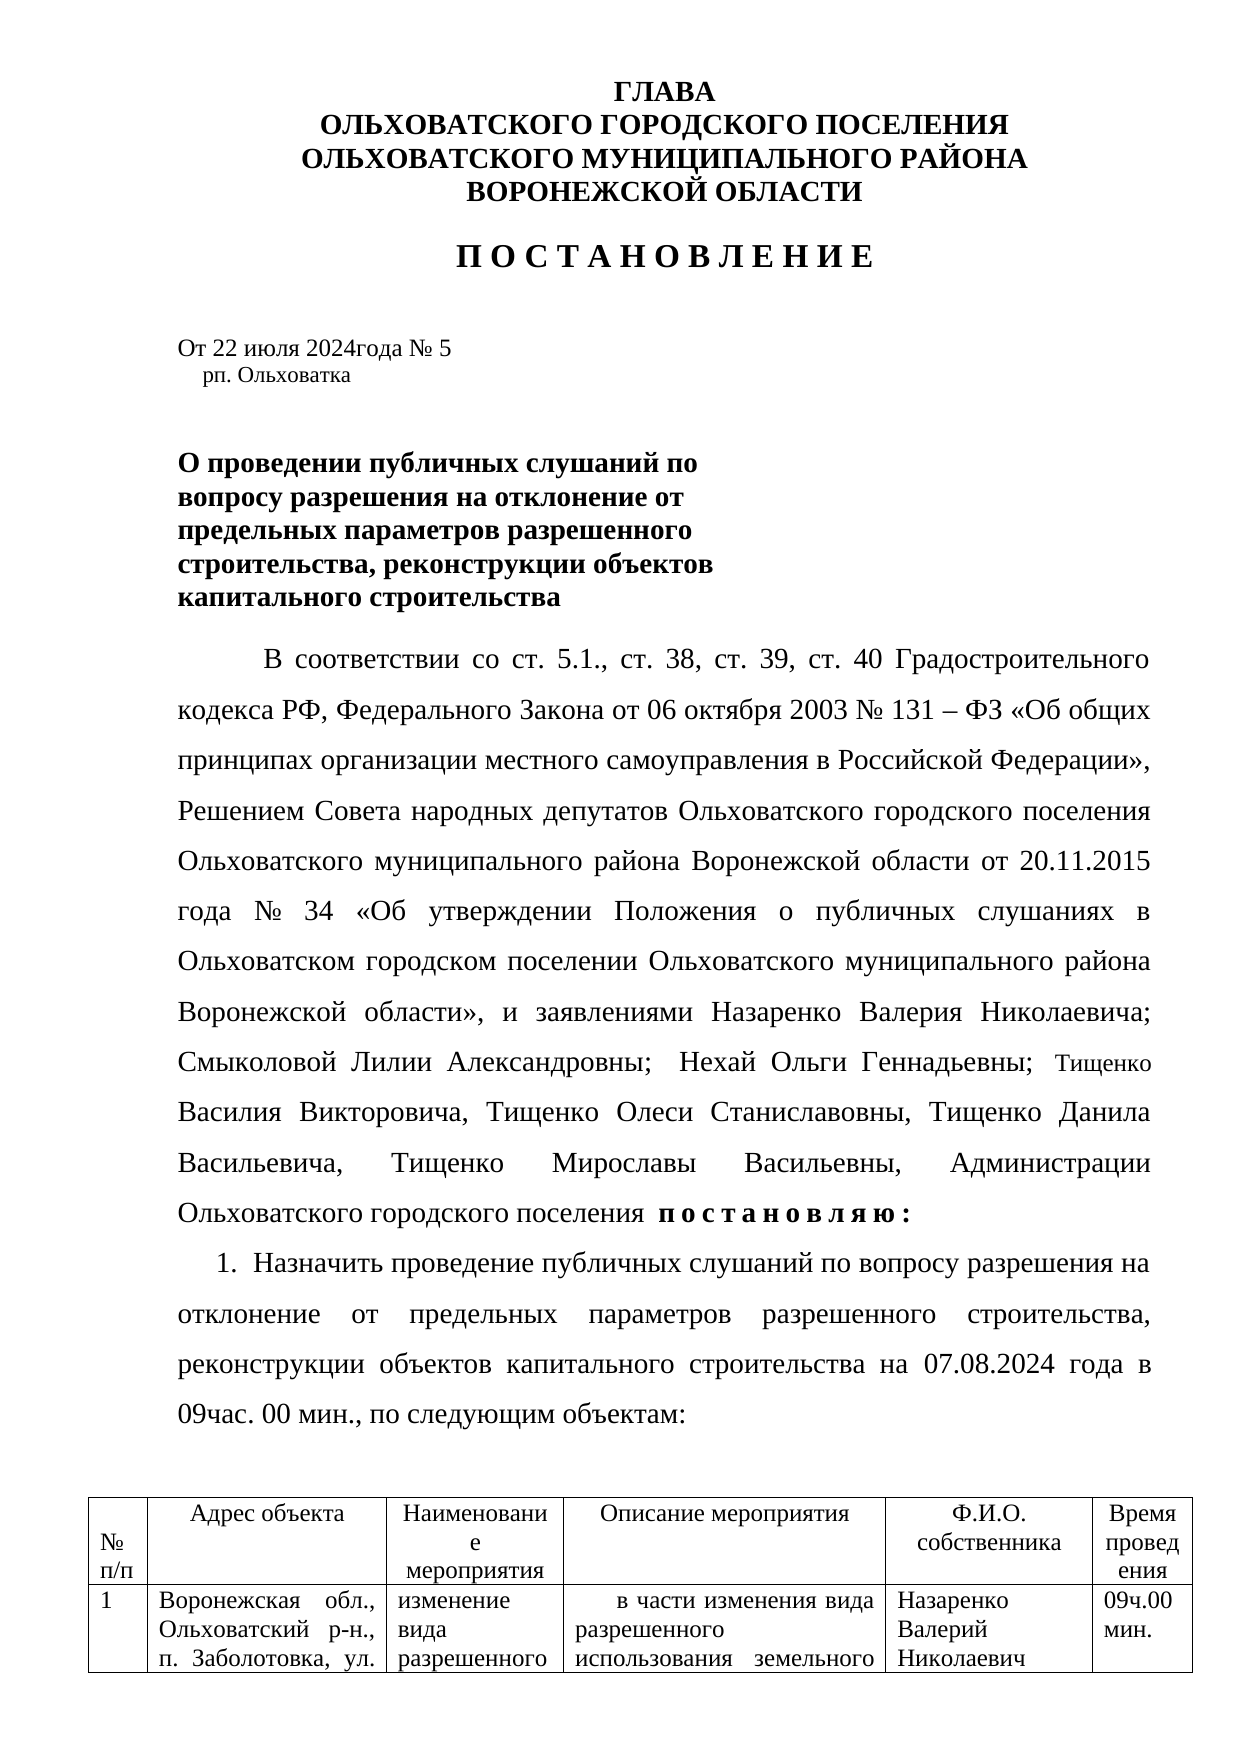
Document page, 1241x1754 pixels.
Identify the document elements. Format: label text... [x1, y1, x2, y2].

text От 22 июля 2024года № 5 [177, 333, 1152, 361]
text 1. Назначить проведение публичных слушаний по вопросу разрешения на отклонение от предельных параметров разрешенного строительства, реконструкции объектов капитального строительства на 07.08.2024 года в 09час. 00 мин., по следующим объектам: [177, 1245, 1152, 1430]
text вопросу разрешения на отклонение от [177, 479, 1152, 512]
text капитального строительства [177, 579, 1152, 613]
table_cell 09ч.00мин. [1093, 1585, 1192, 1672]
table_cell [148, 1585, 386, 1672]
table_header Описание мероприятия [564, 1498, 885, 1584]
text В соответствии со ст. 5.1., ст. 38, ст. 39, ст. 40 Градостроительного кодекса РФ, Федерального Закона от 06 октября 2003 № 131 – ФЗ «Об общих принципах организации местного самоуправления в Российской Федерации», Решением Совета народных депутатов Ольховатского городского поселения Ольховатского муниципального района Воронежской области от 20.11.2015 года № 34 «Об утверждении Положения о публичных слушаниях в Ольховатском городском поселении Ольховатского муниципального района Воронежской области», и заявлениями Назаренко Валерия Николаевича; Смыколовой Лилии Александровны; Нехай Ольги Геннадьевны; Тищенко Василия Викторовича, Тищенко Олеси Станиславовны, Тищенко Данила Васильевича, Тищенко Мирославы Васильевны, Администрации Ольховатского городского поселения постановляю: [177, 642, 1152, 1229]
table_cell 1 [89, 1585, 147, 1672]
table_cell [387, 1585, 563, 1672]
text предельных параметров разрешенного [177, 512, 1152, 546]
table_header Ф.И.О. собственника [886, 1498, 1092, 1584]
table_header Наименование мероприятия [387, 1498, 563, 1584]
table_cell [886, 1585, 1092, 1672]
text ГЛАВА ОЛЬХОВАТСКОГО ГОРОДСКОГО ПОСЕЛЕНИЯ ОЛЬХОВАТСКОГО МУНИЦИПАЛЬНОГО РАЙОНА ВОРОНЕЖСКОЙ ОБЛАСТИ П О С Т А Н О В Л Е Н И Е [177, 74, 1152, 275]
text строительства, реконструкции объектов [177, 546, 1152, 579]
text О проведении публичных слушаний по [177, 445, 1152, 479]
table_header № п/п [89, 1498, 147, 1584]
table_header Время проведения [1093, 1498, 1192, 1584]
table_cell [564, 1585, 885, 1672]
text рп. Ольховатка [177, 361, 1152, 388]
table_header Адрес объекта [148, 1498, 386, 1584]
